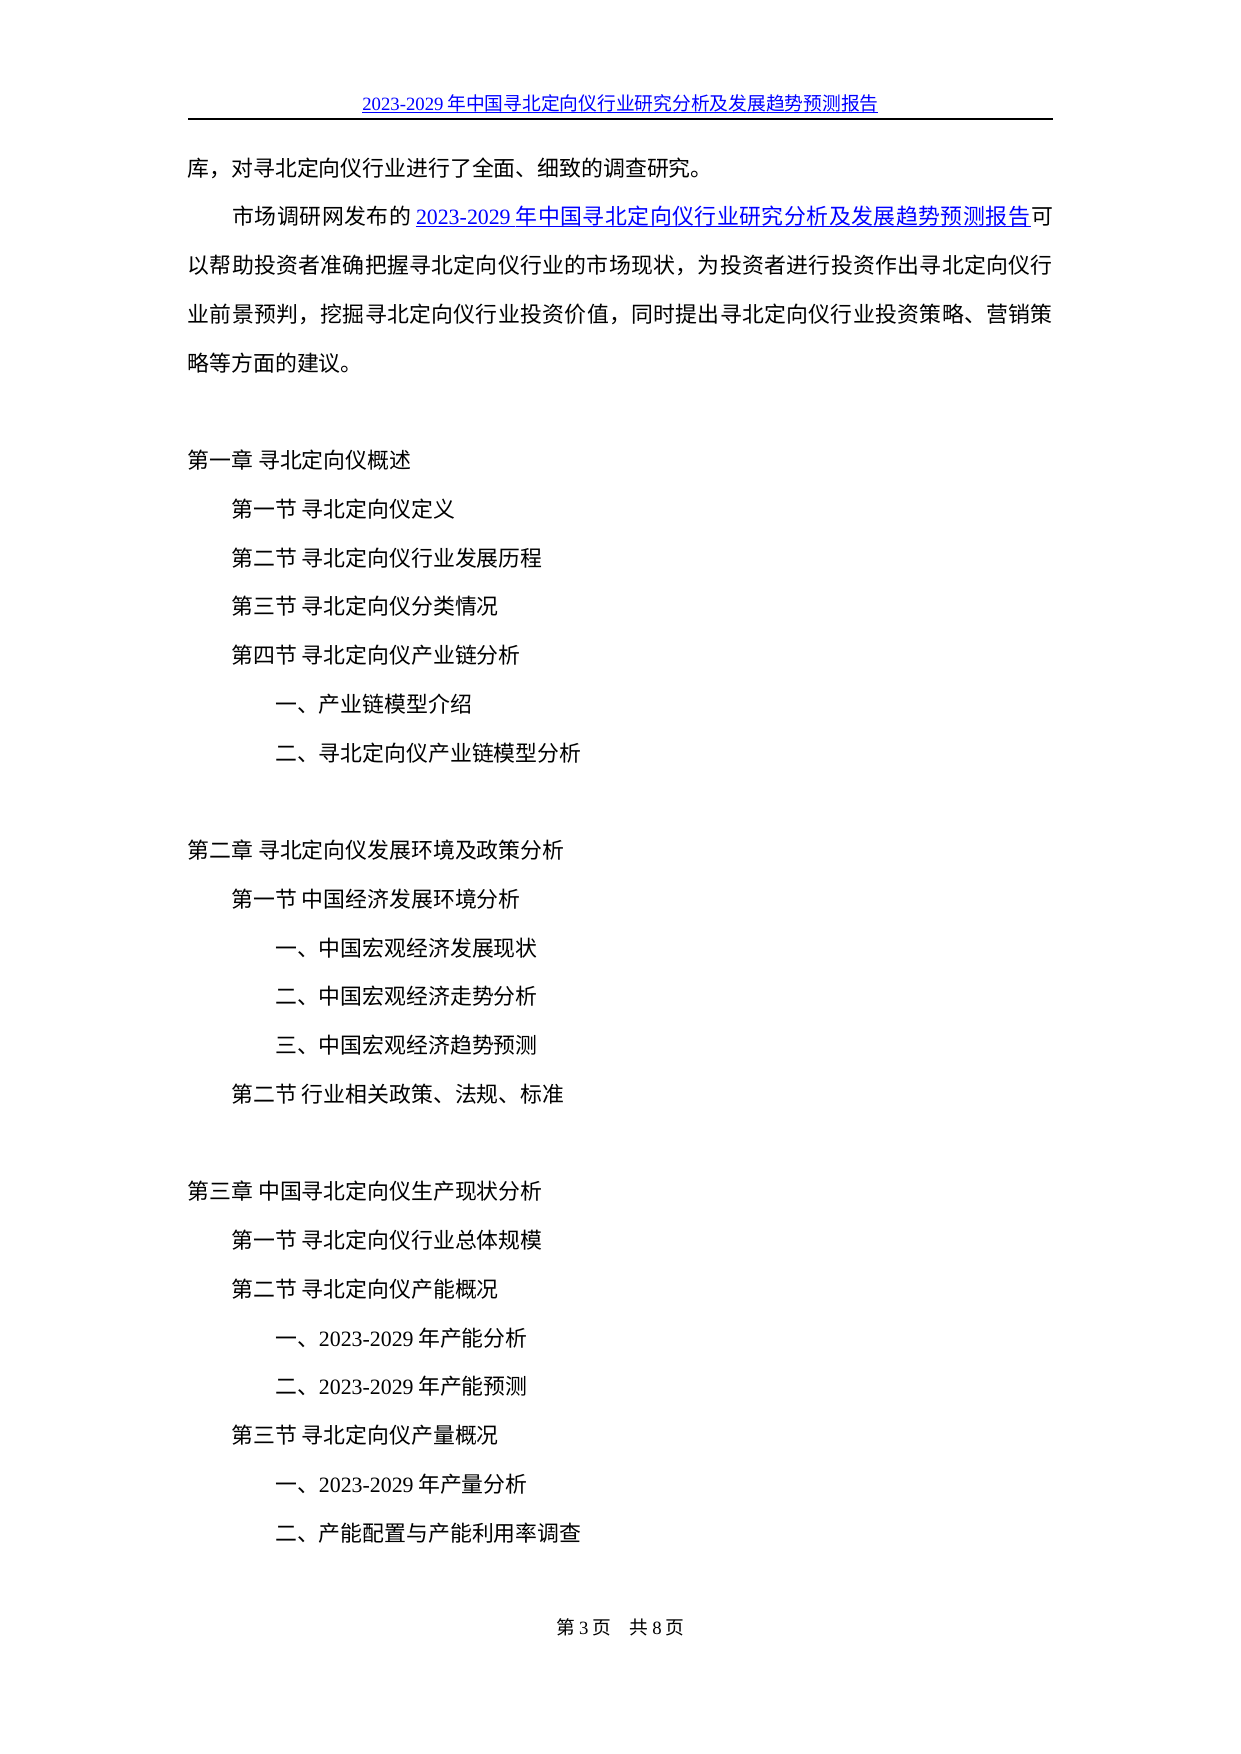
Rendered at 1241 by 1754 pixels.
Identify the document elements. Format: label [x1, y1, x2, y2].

text [187, 150, 1053, 1548]
